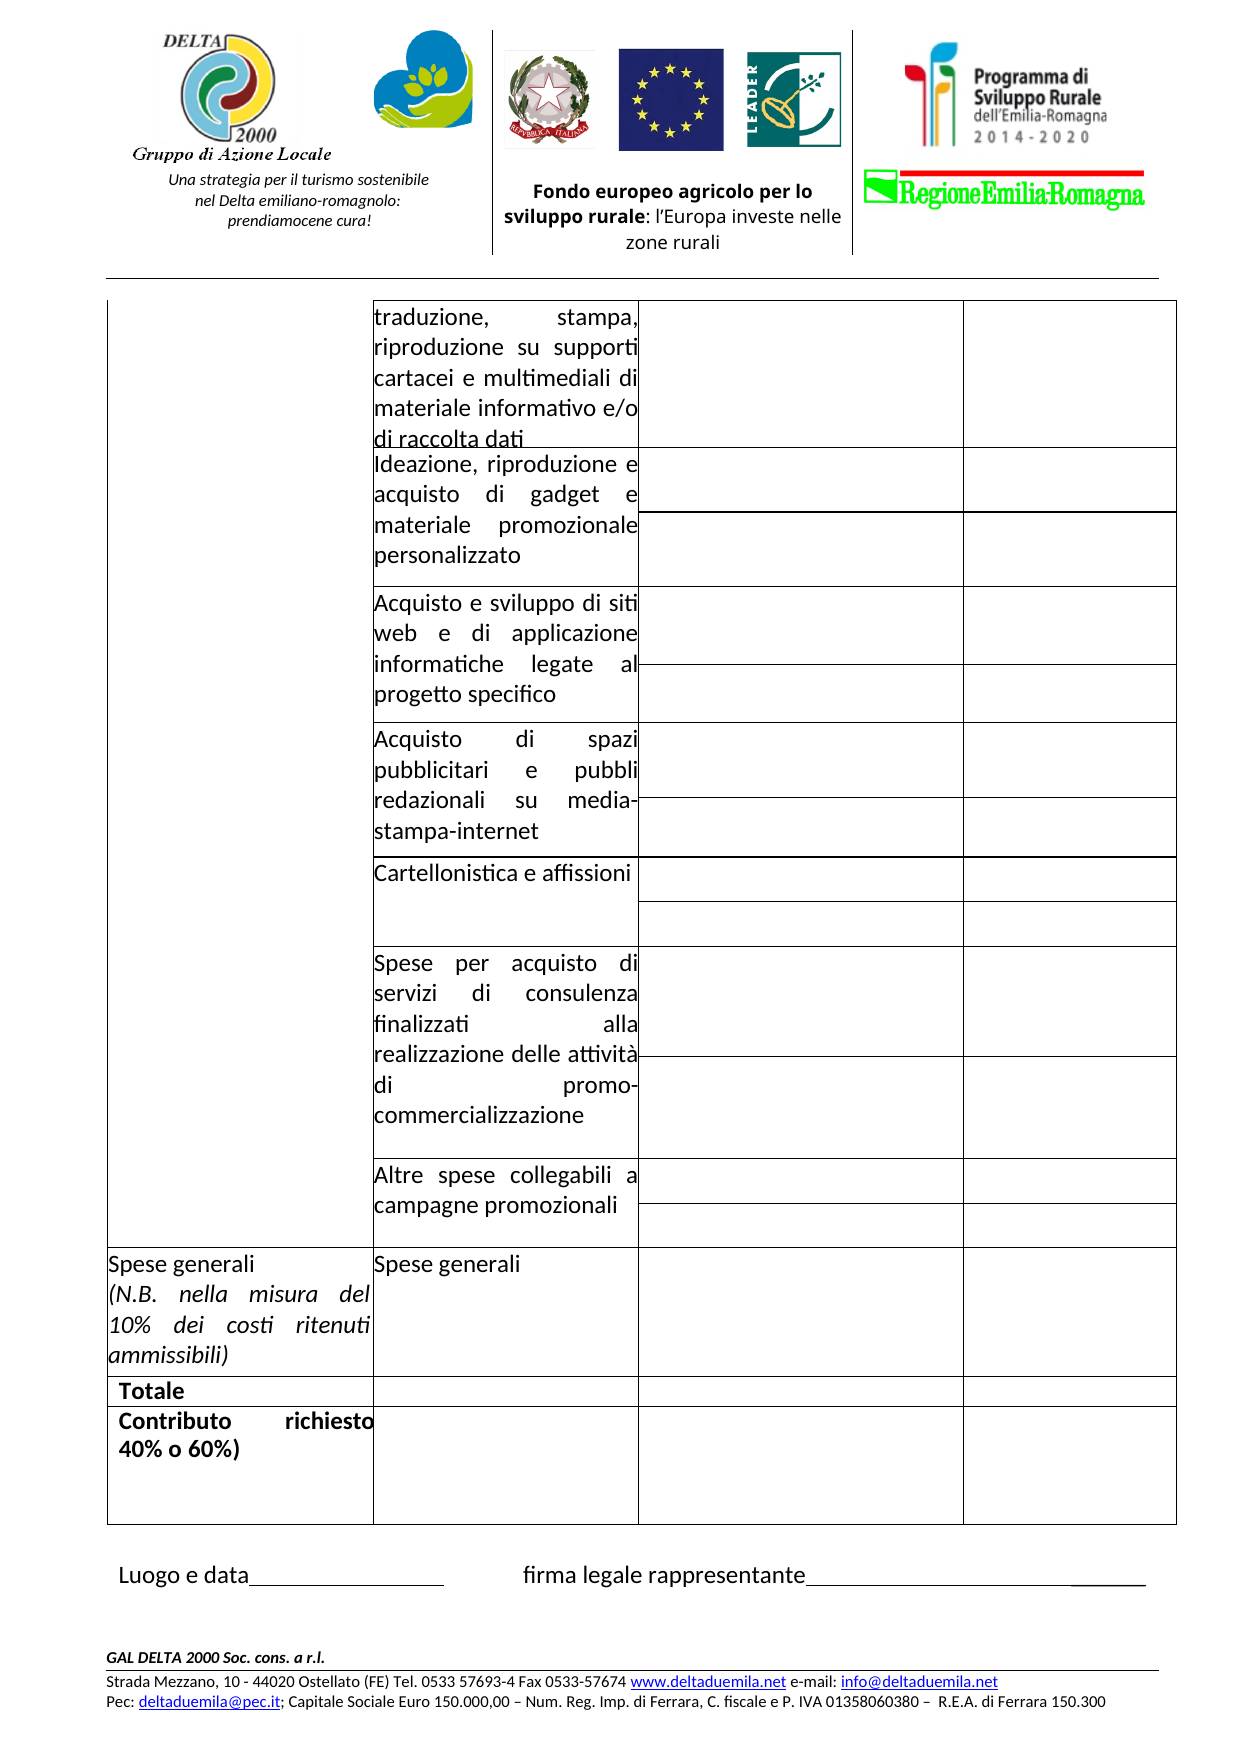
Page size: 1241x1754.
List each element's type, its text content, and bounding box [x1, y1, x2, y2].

table_cell [639, 1248, 963, 1376]
table_cell [374, 1377, 638, 1406]
table_cell Spese generali (N.B. nella misura del 10% dei costi ritenuti ammissibili) [108, 1248, 373, 1376]
table_cell [374, 1407, 638, 1524]
table_cell [639, 448, 963, 511]
picture [618, 48, 724, 151]
table_cell Ideazione, riproduzione e acquisto di gadget e materiale promozionale personalizzato [374, 448, 638, 586]
table_cell [639, 665, 963, 722]
table_cell [964, 587, 1176, 664]
picture [904, 29, 1107, 164]
table_cell Acquisto e sviluppo di siti web e di applicazione informatiche legate al progetto specifico [374, 587, 638, 722]
table_cell [639, 947, 963, 1056]
table_cell [639, 301, 963, 447]
picture [372, 29, 473, 127]
table_cell [964, 513, 1176, 586]
table_cell [639, 1204, 963, 1247]
table_cell [964, 1204, 1176, 1247]
picture [747, 52, 842, 147]
table_cell [639, 1057, 963, 1158]
table_cell [964, 858, 1176, 901]
picture [504, 50, 595, 149]
table_cell Altre spese collegabili a campagne promozionali [374, 1159, 638, 1247]
table_cell [639, 723, 963, 797]
table_cell [964, 1159, 1176, 1202]
table_cell [639, 902, 963, 946]
table_cell [639, 1159, 963, 1202]
table_cell Cartellonistica e affissioni [374, 858, 638, 946]
table_cell [639, 587, 963, 664]
table_cell Totale [108, 1377, 373, 1406]
table_cell Spese generali [374, 1248, 638, 1376]
table_cell [964, 723, 1176, 797]
table_cell [964, 301, 1176, 447]
table_cell [964, 947, 1176, 1056]
picture [864, 169, 1147, 211]
table_cell [639, 1407, 963, 1524]
picture [117, 29, 355, 163]
table_cell [639, 858, 963, 901]
table_cell Acquisto di spazi pubblicitari e pubbli redazionali su media-stampa-internet [374, 723, 638, 856]
text Luogo e data firma legale rappresentante ______ [118, 1559, 1161, 1589]
table_cell [964, 1407, 1176, 1524]
table_cell [639, 798, 963, 856]
table_cell [964, 1377, 1176, 1406]
table_cell [639, 1377, 963, 1406]
table_cell Contributo richiesto 40% o 60%) [108, 1407, 373, 1524]
table_cell [964, 1248, 1176, 1376]
table_cell Spese per acquisto di servizi di consulenza finalizzati alla realizzazione delle attività di promo-commercializzazione [374, 947, 638, 1158]
table_cell [964, 798, 1176, 856]
table_cell [639, 513, 963, 586]
table_cell [964, 448, 1176, 511]
table_cell [964, 902, 1176, 946]
table_cell [964, 665, 1176, 722]
table_cell [964, 1057, 1176, 1158]
picture [458, 118, 473, 127]
